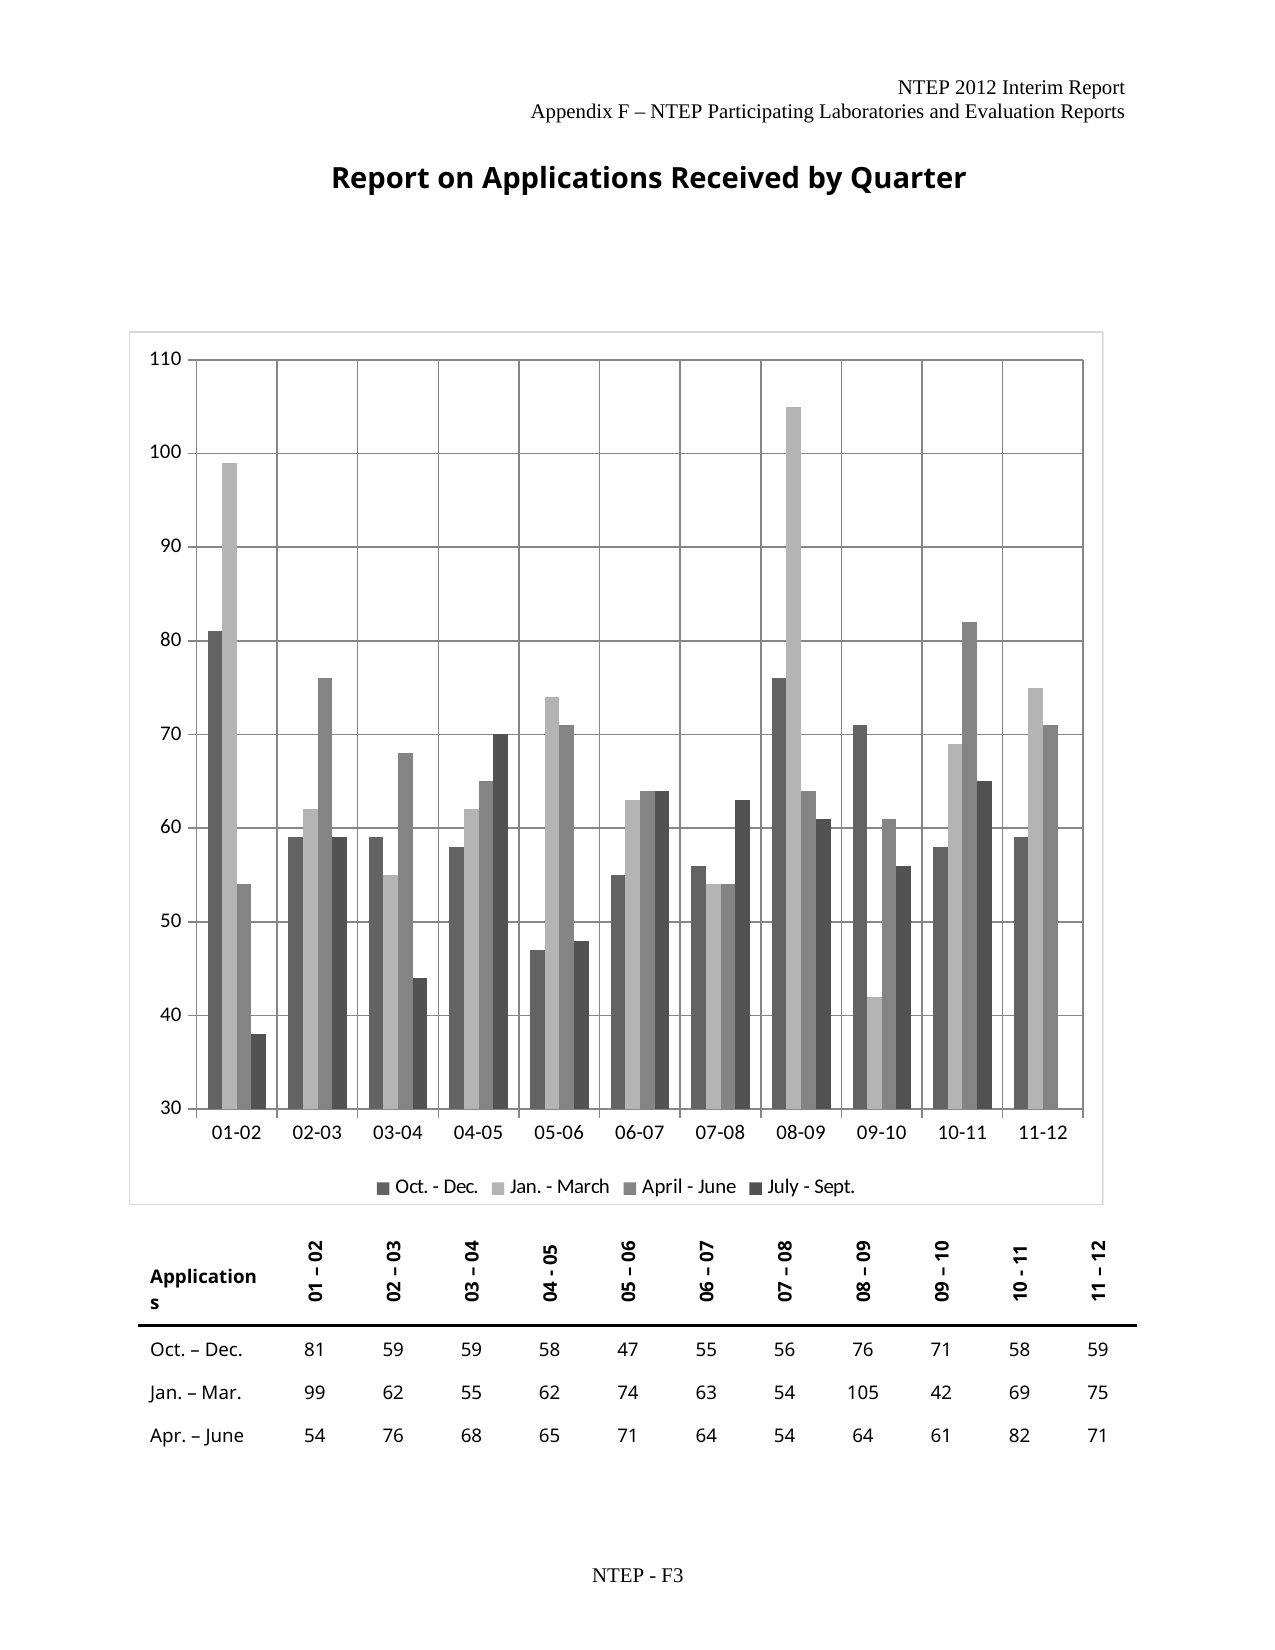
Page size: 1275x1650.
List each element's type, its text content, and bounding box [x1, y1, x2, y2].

table_cell 62 [354, 1370, 432, 1414]
table_cell 76 [824, 1327, 902, 1370]
table_header 01 – 02 [276, 1206, 354, 1324]
table_cell 54 [745, 1414, 823, 1457]
table_cell 55 [432, 1370, 510, 1414]
table_header 11 – 12 [1059, 1206, 1137, 1324]
table_cell 69 [980, 1370, 1059, 1414]
table_cell 81 [276, 1327, 354, 1370]
table_header Report on Applications Received by Quarter [150, 150, 1147, 208]
table_cell 64 [824, 1414, 902, 1457]
table_header 03 – 04 [432, 1206, 510, 1324]
table_cell 54 [276, 1414, 354, 1457]
table_cell 99 [276, 1370, 354, 1414]
table_cell Apr. – June [138, 1414, 276, 1457]
table_cell Oct. – Dec. [138, 1327, 276, 1370]
table_cell 75 [1059, 1370, 1137, 1414]
table_cell 54 [745, 1370, 823, 1414]
table_cell 64 [667, 1414, 745, 1457]
table_cell 82 [980, 1414, 1059, 1457]
table_header 02 – 03 [354, 1206, 432, 1324]
table_cell 42 [902, 1370, 980, 1414]
table_cell 62 [510, 1370, 589, 1414]
table_cell 55 [667, 1327, 745, 1370]
table_cell 71 [589, 1414, 667, 1457]
table_cell 71 [1059, 1414, 1137, 1457]
table_cell 59 [354, 1327, 432, 1370]
table_header 10 - 11 [980, 1206, 1059, 1324]
table_cell 58 [510, 1327, 589, 1370]
table_cell 74 [589, 1370, 667, 1414]
table_cell 68 [432, 1414, 510, 1457]
table_cell 76 [354, 1414, 432, 1457]
table_cell 47 [589, 1327, 667, 1370]
table_header 05 – 06 [589, 1206, 667, 1324]
table_cell 65 [510, 1414, 589, 1457]
table_header 07 – 08 [745, 1206, 823, 1324]
table_header 06 – 07 [667, 1206, 745, 1324]
table_cell 63 [667, 1370, 745, 1414]
table_header 08 – 09 [824, 1206, 902, 1324]
table_header Applications [138, 1206, 276, 1324]
table_cell 71 [902, 1327, 980, 1370]
table_cell 59 [1059, 1327, 1137, 1370]
table_cell 56 [745, 1327, 823, 1370]
table_header 09 – 10 [902, 1206, 980, 1324]
table_cell 105 [824, 1370, 902, 1414]
table_cell 61 [902, 1414, 980, 1457]
table_cell 59 [432, 1327, 510, 1370]
table_header 04 - 05 [510, 1206, 589, 1324]
table_cell Jan. – Mar. [138, 1370, 276, 1414]
table_cell 58 [980, 1327, 1059, 1370]
